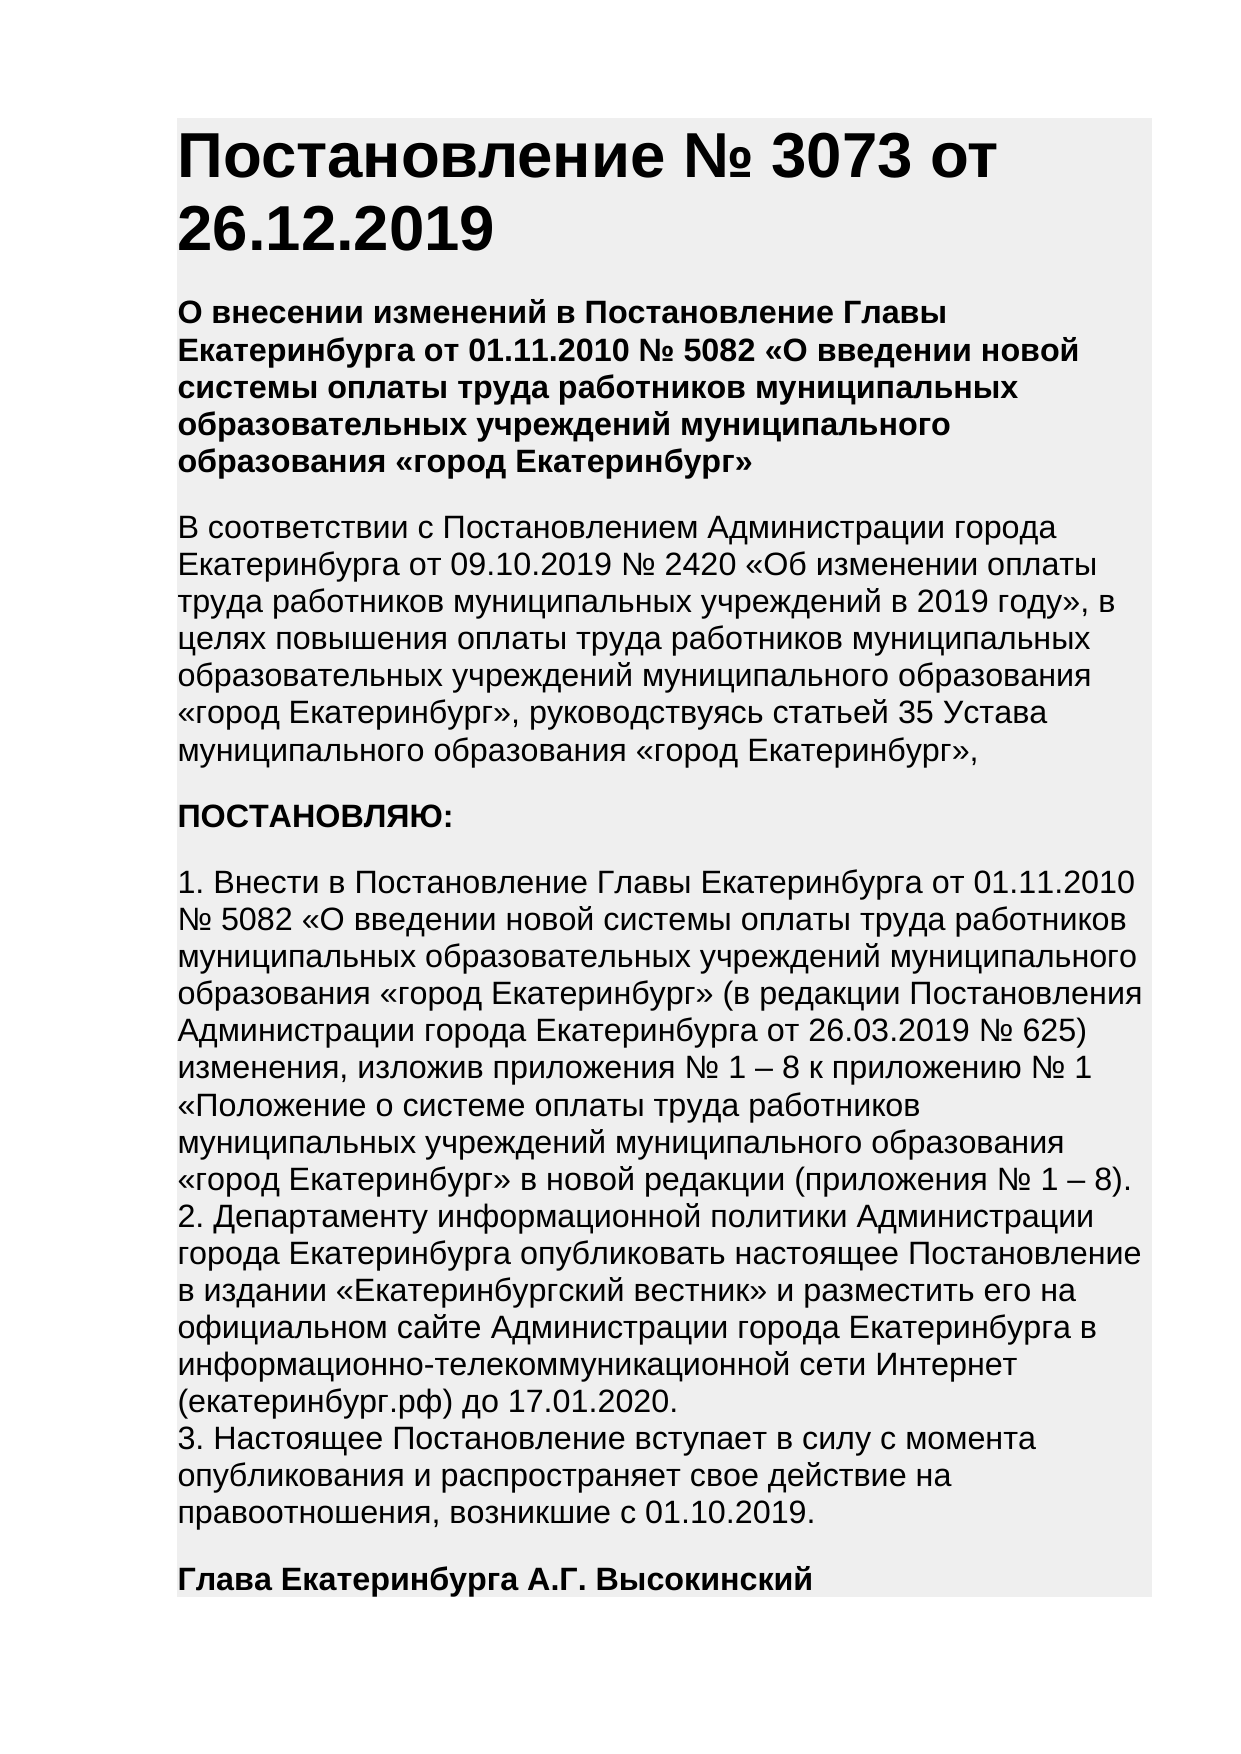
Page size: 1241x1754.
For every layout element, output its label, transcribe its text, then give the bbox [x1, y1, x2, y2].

text Глава Екатеринбурга А.Г. Высокинский [177, 1560, 1152, 1597]
text ПОСТАНОВЛЯЮ: [177, 797, 1152, 834]
text В соответствии с Постановлением Администрации города Екатеринбурга от 09.10.2019 № 2420 «Об изменении оплаты труда работников муниципальных учреждений в 2019 году», в целях повышения оплаты труда работников муниципальных образовательных учреждений муниципального образования «город Екатеринбург», руководствуясь статьей 35 Устава муниципального образования «город Екатеринбург», [177, 508, 1152, 768]
text Постановление № 3073 от 26.12.2019 [177, 118, 1152, 264]
text 1. Внести в Постановление Главы Екатеринбурга от 01.11.2010 № 5082 «О введении новой системы оплаты труда работников муниципальных образовательных учреждений муниципального образования «город Екатеринбург» (в редакции Постановления Администрации города Екатеринбурга от 26.03.2019 № 625) изменения, изложив приложения № 1 – 8 к приложению № 1 «Положение о системе оплаты труда работников муниципальных учреждений муниципального образования «город Екатеринбург» в новой редакции (приложения № 1 – 8). 2. Департаменту информационной политики Администрации города Екатеринбурга опубликовать настоящее Постановление в издании «Екатеринбургский вестник» и разместить его на официальном сайте Администрации города Екатеринбурга в информационно-телекоммуникационной сети Интернет (екатеринбург.рф) до 17.01.2020. 3. Настоящее Постановление вступает в силу с момента опубликования и распространяет свое действие на правоотношения, возникшие с 01.10.2019. [177, 863, 1152, 1531]
text О внесении изменений в Постановление Главы Екатеринбурга от 01.11.2010 № 5082 «О введении новой системы оплаты труда работников муниципальных образовательных учреждений муниципального образования «город Екатеринбург» [177, 293, 1152, 479]
